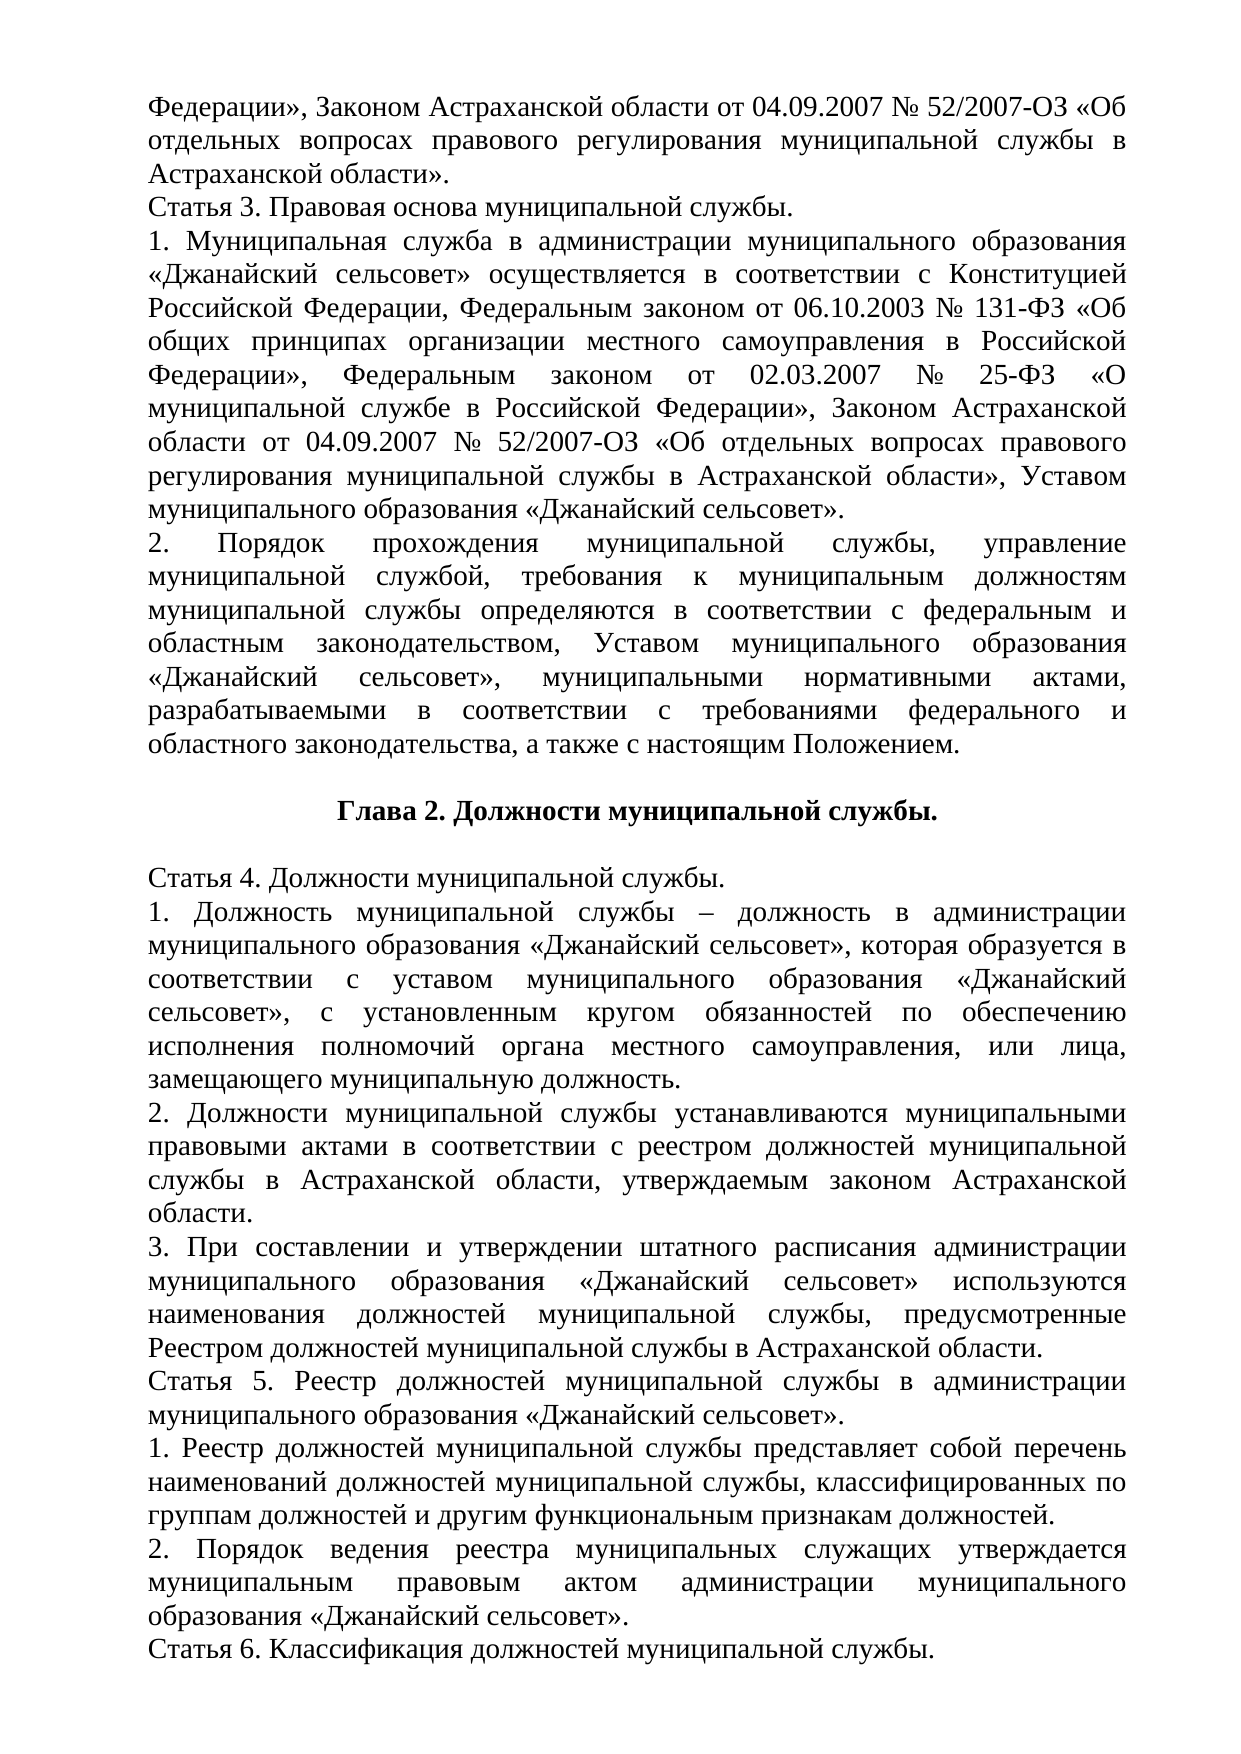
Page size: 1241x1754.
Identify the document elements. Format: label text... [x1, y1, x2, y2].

text Статья 6. Классификация должностей муниципальной службы. [148, 1632, 1127, 1665]
text 1. Реестр должностей муниципальной службы представляет собой перечень наименований должностей муниципальной службы, классифицированных по группам должностей и другим функциональным признакам должностей. [148, 1430, 1127, 1531]
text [148, 89, 1127, 189]
text Статья 4. Должности муниципальной службы. [148, 860, 1127, 894]
text Глава 2. Должности муниципальной службы. [148, 793, 1127, 827]
text Статья 5. Реестр должностей муниципальной службы в администрации муниципального образования «Джанайский сельсовет». [148, 1363, 1127, 1430]
text 1. Муниципальная служба в администрации муниципального образования «Джанайский сельсовет» осуществляется в соответствии с Конституцией Российской Федерации, Федеральным законом от 06.10.2003 № 131-ФЗ «Об общих принципах организации местного самоуправления в Российской Федерации», Федеральным законом от 02.03.2007 № 25-ФЗ «О муниципальной службе в Российской Федерации», Законом Астраханской области от 04.09.2007 № 52/2007-ОЗ «Об отдельных вопросах правового регулирования муниципальной службы в Астраханской области», Уставом муниципального образования «Джанайский сельсовет». [148, 223, 1127, 525]
text 1. Должность муниципальной службы – должность в администрации муниципального образования «Джанайский сельсовет», которая образуется в соответствии с уставом муниципального образования «Джанайский сельсовет», с установленным кругом обязанностей по обеспечению исполнения полномочий органа местного самоуправления, или лица, замещающего муниципальную должность. [148, 894, 1127, 1095]
text 2. Должности муниципальной службы устанавливаются муниципальными правовыми актами в соответствии с реестром должностей муниципальной службы в Астраханской области, утверждаемым законом Астраханской области. [148, 1095, 1127, 1229]
text Статья 3. Правовая основа муниципальной службы. [148, 189, 1127, 223]
text 2. Порядок прохождения муниципальной службы, управление муниципальной службой, требования к муниципальным должностям муниципальной службы определяются в соответствии с федеральным и областным законодательством, Уставом муниципального образования «Джанайский сельсовет», муниципальными нормативными актами, разрабатываемыми в соответствии с требованиями федерального и областного законодательства, а также с настоящим Положением. [148, 525, 1127, 759]
text 2. Порядок ведения реестра муниципальных служащих утверждается муниципальным правовым актом администрации муниципального образования «Джанайский сельсовет». [148, 1531, 1127, 1632]
text 3. При составлении и утверждении штатного расписания администрации муниципального образования «Джанайский сельсовет» используются наименования должностей муниципальной службы, предусмотренные Реестром должностей муниципальной службы в Астраханской области. [148, 1229, 1127, 1363]
